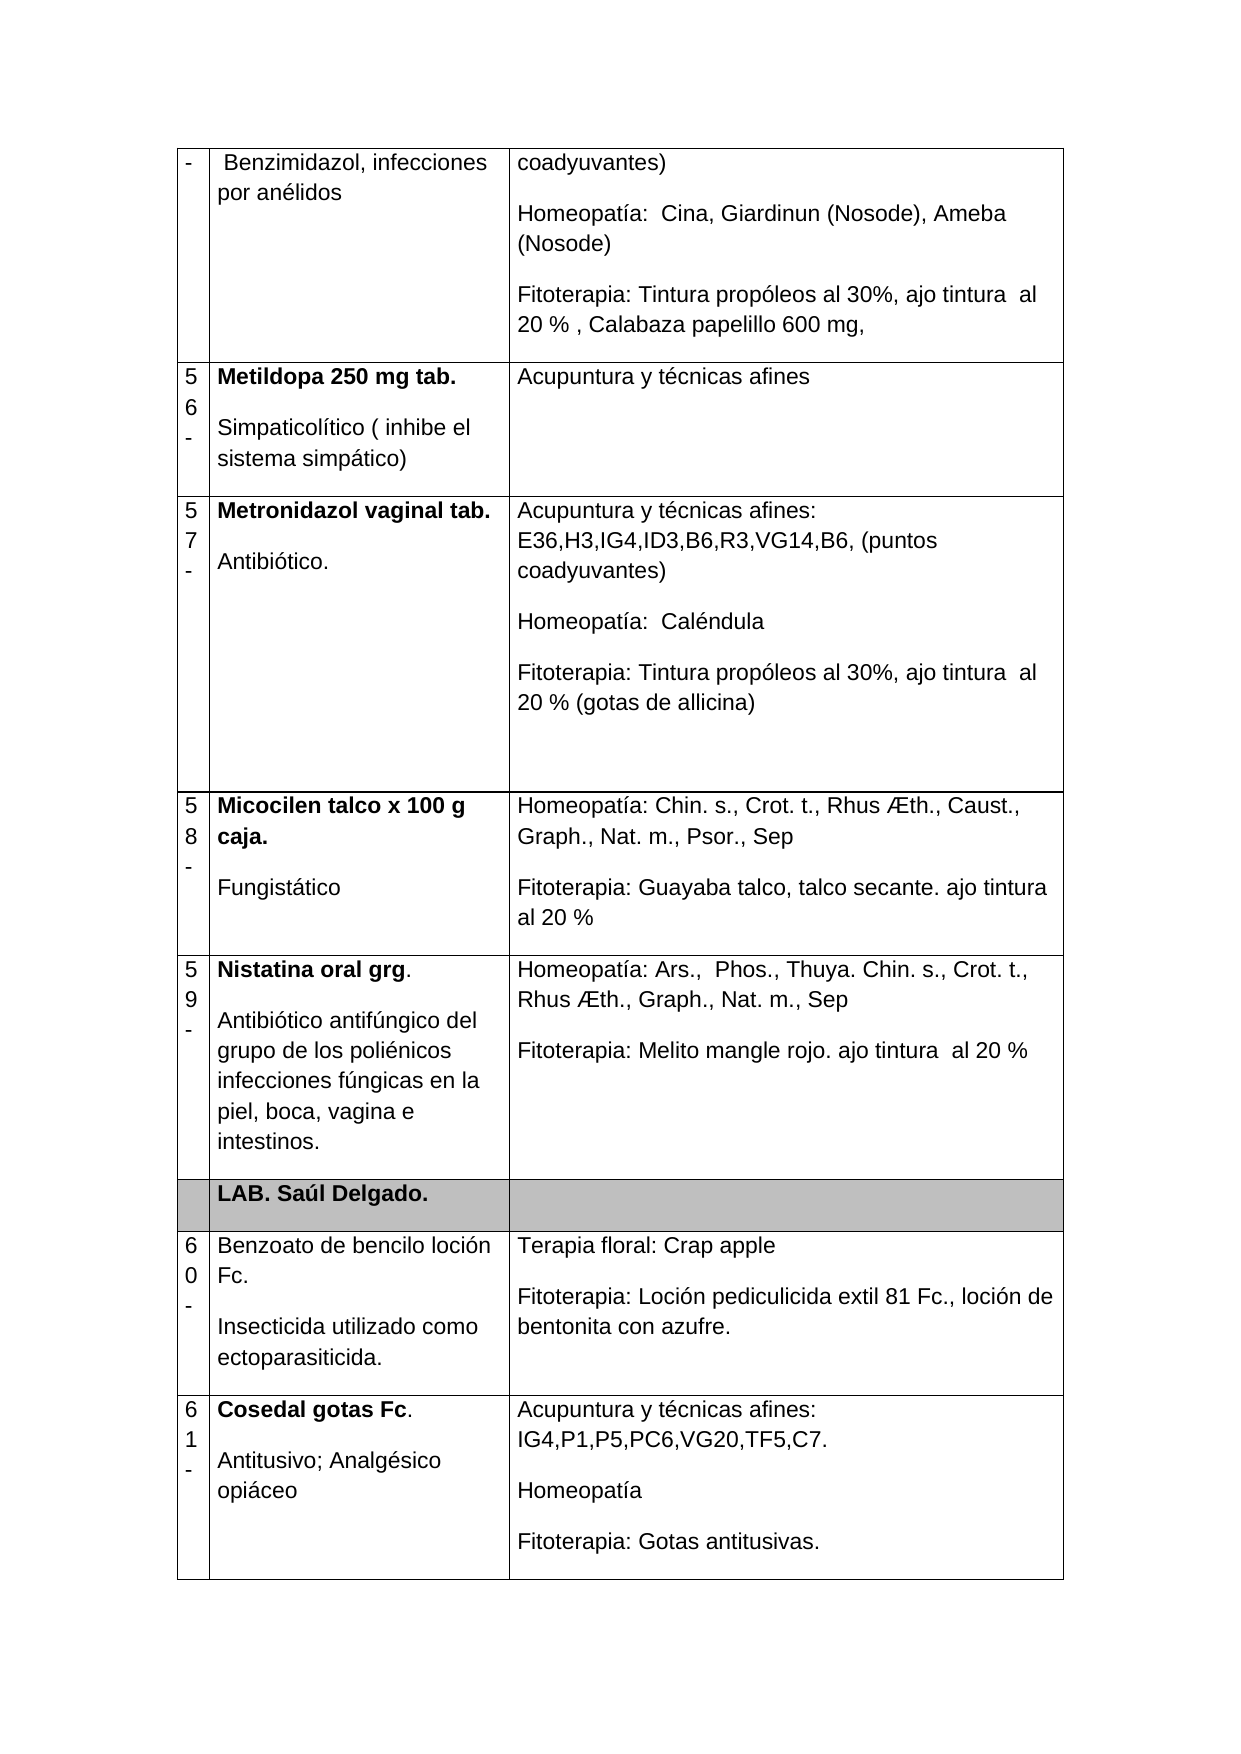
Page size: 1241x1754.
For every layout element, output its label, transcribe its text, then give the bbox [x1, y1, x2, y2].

table_cell 59- [178, 956, 209, 1179]
table_cell 56- [178, 363, 209, 496]
table_cell [178, 1180, 209, 1231]
table_cell Homeopatía: Chin. s., Crot. t., Rhus Æth., Caust., Graph., Nat. m., Psor., Sep Fitoterapia: Guayaba talco, talco secante. ajo tintura al 20 % [510, 793, 1063, 955]
table_cell Acupuntura y técnicas afines [510, 363, 1063, 496]
table_cell Acupuntura y técnicas afines: IG4,P1,P5,PC6,VG20,TF5,C7. Homeopatía Fitoterapia: Gotas antitusivas. [510, 1396, 1063, 1579]
table_cell Terapia floral: Crap apple Fitoterapia: Loción pediculicida extil 81 Fc., loción de bentonita con azufre. [510, 1232, 1063, 1394]
table_cell [510, 1180, 1063, 1231]
table_cell Micocilen talco x caja. Fungistático [210, 793, 509, 955]
table_cell 57- [178, 497, 209, 791]
table_cell 58- [178, 793, 209, 955]
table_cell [210, 149, 509, 362]
table_cell Cosedal gotas Fc. Antitusivo; Analgésico opiáceo [210, 1396, 509, 1579]
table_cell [510, 149, 1063, 362]
table_cell 55- [178, 149, 209, 362]
table_cell 61- [178, 1396, 209, 1579]
table_cell Benzoato de bencilo loción Fc. Insecticida utilizado como ectoparasiticida. [210, 1232, 509, 1394]
table_cell LAB. Saúl Delgado. [210, 1180, 509, 1231]
table_cell Homeopatía: Ars., Phos., Thuya. Chin. s., Crot. t., Rhus Æth., Graph., Nat. m., Sep Fitoterapia: Melito mangle rojo. ajo tintura al 20 % [510, 956, 1063, 1179]
table_cell Nistatina oral grg. Antibiótico antifúngico del grupo de los poliénicos infecciones fúngicas en la piel, boca, vagina e intestinos. [210, 956, 509, 1179]
table_cell Metildopa 250 mg tab. Simpaticolítico ( inhibe el sistema simpático) [210, 363, 509, 496]
table_cell 60- [178, 1232, 209, 1394]
table_cell Metronidazol vaginal tab. Antibiótico. [210, 497, 509, 791]
table_cell Acupuntura y técnicas afines: E36,H3,IG4,ID3,B6,R3,VG14,B6, (puntos coadyuvantes) Homeopatía: Caléndula Fitoterapia: Tintura propóleos al 30%, ajo tintura al 20 % (gotas de allicina) [510, 497, 1063, 791]
